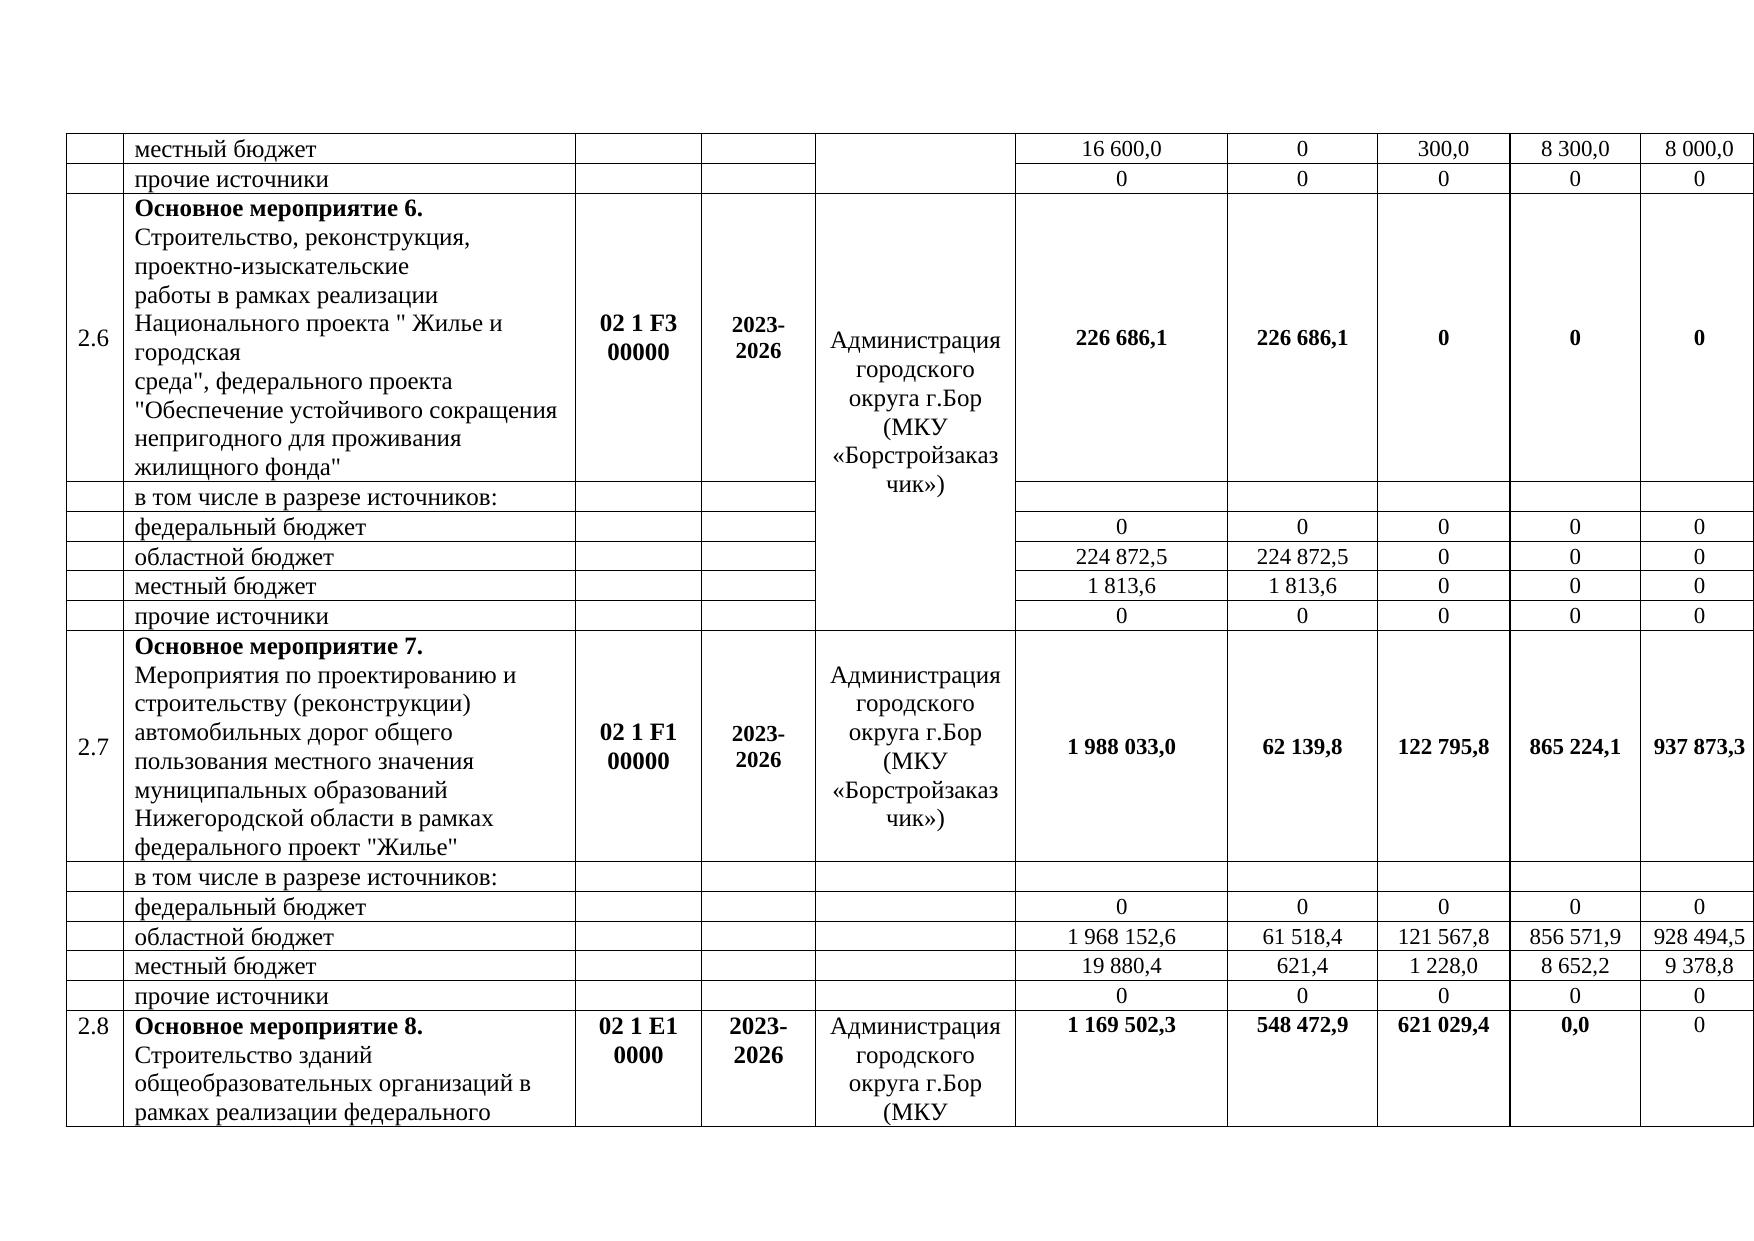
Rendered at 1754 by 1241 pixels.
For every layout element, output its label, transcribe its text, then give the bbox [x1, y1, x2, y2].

table_cell [67, 542, 123, 570]
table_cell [124, 1011, 575, 1126]
table_cell 0 [1511, 601, 1640, 630]
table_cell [816, 194, 1015, 630]
table_cell [1641, 482, 1753, 511]
table_cell 0 [1378, 981, 1509, 1010]
table_cell 0 [1016, 164, 1227, 192]
table_cell [67, 571, 123, 600]
table_cell 8 652,2 [1511, 951, 1640, 980]
table_cell областной бюджет [124, 542, 575, 570]
table_cell [1228, 862, 1377, 891]
table_cell 1 169 502,3 [1016, 1011, 1227, 1126]
table_cell [576, 922, 701, 950]
table_cell [702, 164, 815, 192]
table_cell 0 [1378, 542, 1509, 570]
table_cell 928 494,5 [1641, 922, 1753, 950]
table_cell [702, 482, 815, 511]
table_cell 226 686,1 [1016, 194, 1227, 481]
table_cell 0 [1228, 981, 1377, 1010]
table_cell 2.6 [67, 194, 123, 481]
table_cell местный бюджет [124, 134, 575, 163]
table_cell [1378, 482, 1509, 511]
table_cell [67, 951, 123, 980]
table_cell федеральный бюджет [124, 512, 575, 541]
table_cell [702, 951, 815, 980]
table_cell местный бюджет [124, 951, 575, 980]
table_cell 2023-2026 [702, 631, 815, 861]
table_cell 0 [1511, 512, 1640, 541]
table_cell 0 [1641, 194, 1753, 481]
table_cell 0 [1511, 194, 1640, 481]
table_cell 0 [1641, 571, 1753, 600]
table_cell [576, 512, 701, 541]
table_cell прочие источники [124, 601, 575, 630]
table_cell 226 686,1 [1228, 194, 1377, 481]
table_cell [702, 862, 815, 891]
table_cell 937 873,3 [1641, 631, 1753, 861]
table_cell [67, 601, 123, 630]
table_cell 865 224,1 [1511, 631, 1640, 861]
table_cell 0 [1511, 981, 1640, 1010]
table_cell 19 880,4 [1016, 951, 1227, 980]
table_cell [816, 1011, 1015, 1126]
table_cell [576, 601, 701, 630]
table_cell 0 [1641, 164, 1753, 192]
table_cell [1016, 862, 1227, 891]
table_cell 61 518,4 [1228, 922, 1377, 950]
table_cell 121 567,8 [1378, 922, 1509, 950]
table_cell 0 [1511, 542, 1640, 570]
table_cell [67, 164, 123, 192]
table_cell [67, 862, 123, 891]
table_cell [576, 164, 701, 192]
table_cell 0 [1228, 512, 1377, 541]
table_cell [1641, 862, 1753, 891]
table_cell [1511, 482, 1640, 511]
table_cell 02 1 F3 00000 [576, 194, 701, 481]
table_cell 8 300,0 [1511, 134, 1640, 163]
table_cell 0 [1641, 542, 1753, 570]
table_cell [576, 951, 701, 980]
table_cell прочие источники [124, 164, 575, 192]
table_cell 0 [1511, 164, 1640, 192]
table_cell 224 872,5 [1016, 542, 1227, 570]
table_cell 02 1 F1 00000 [576, 631, 701, 861]
table_cell [67, 482, 123, 511]
table_cell [816, 892, 1015, 921]
table_cell 0 [1511, 892, 1640, 921]
table_cell 0 [1378, 571, 1509, 600]
table_cell федеральный бюджет [124, 892, 575, 921]
table_cell 2.8 [67, 1011, 123, 1126]
table_cell 0 [1016, 981, 1227, 1010]
table_cell [816, 862, 1015, 891]
table_cell [67, 512, 123, 541]
table_cell 0 [1641, 892, 1753, 921]
table_cell [1378, 862, 1509, 891]
table_cell прочие источники [124, 981, 575, 1010]
table_cell [576, 862, 701, 891]
table_cell Основное мероприятие 7. Мероприятия по проектированию и строительству (реконструкции) автомобильных дорог общего пользования местного значения муниципальных образований Нижегородской области в рамках федерального проект "Жилье" [124, 631, 575, 861]
table_cell в том числе в разрезе источников: [124, 862, 575, 891]
table_cell 0,0 [1511, 1011, 1640, 1126]
table_cell 300,0 [1378, 134, 1509, 163]
table_cell 0 [1378, 892, 1509, 921]
table_cell 0 [1228, 164, 1377, 192]
table_cell 9 378,8 [1641, 951, 1753, 980]
table_cell 0 [1641, 512, 1753, 541]
table_cell [702, 512, 815, 541]
table_cell 62 139,8 [1228, 631, 1377, 861]
table_cell 0 [1228, 601, 1377, 630]
table_cell [576, 482, 701, 511]
table_cell 1 813,6 [1228, 571, 1377, 600]
table_cell 8 000,0 [1641, 134, 1753, 163]
table_cell [1016, 482, 1227, 511]
table_cell 0 [1641, 601, 1753, 630]
table_cell [702, 922, 815, 950]
table_cell 0 [1228, 134, 1377, 163]
table_cell [67, 922, 123, 950]
table_cell 856 571,9 [1511, 922, 1640, 950]
table_cell 16 600,0 [1016, 134, 1227, 163]
table_cell 0 [1016, 601, 1227, 630]
table_cell 0 [1511, 571, 1640, 600]
table_cell 0 [1016, 512, 1227, 541]
table_cell Администрация городского округа г.Бор (МКУ «Борстройзаказчик») [816, 631, 1015, 861]
table_cell 621 029,4 [1378, 1011, 1509, 1126]
table_cell 0 [1378, 601, 1509, 630]
table_cell 0 [1016, 892, 1227, 921]
table_cell 224 872,5 [1228, 542, 1377, 570]
table_cell [702, 542, 815, 570]
table_cell 0 [1641, 1011, 1753, 1126]
table_cell 0 [1378, 512, 1509, 541]
table_cell [576, 981, 701, 1010]
table_cell [816, 922, 1015, 950]
table_cell [816, 981, 1015, 1010]
table_cell [702, 892, 815, 921]
table_cell 0 [1378, 164, 1509, 192]
table_cell [816, 951, 1015, 980]
table_cell [702, 571, 815, 600]
table_cell [702, 601, 815, 630]
table_cell в том числе в разрезе источников: [124, 482, 575, 511]
table_cell 1 968 152,6 [1016, 922, 1227, 950]
table_cell 2023-2026 [702, 1011, 815, 1126]
table_cell 548 472,9 [1228, 1011, 1377, 1126]
table_cell [67, 981, 123, 1010]
table_cell [576, 571, 701, 600]
table_cell 0 [1641, 981, 1753, 1010]
table_cell областной бюджет [124, 922, 575, 950]
table_cell [576, 134, 701, 163]
table_cell 1 813,6 [1016, 571, 1227, 600]
table_cell 122 795,8 [1378, 631, 1509, 861]
table_cell [576, 542, 701, 570]
table_cell 621,4 [1228, 951, 1377, 980]
table_cell 1 228,0 [1378, 951, 1509, 980]
table_cell 1 988 033,0 [1016, 631, 1227, 861]
table_cell местный бюджет [124, 571, 575, 600]
table_cell 0 [1228, 892, 1377, 921]
table_cell 2023-2026 [702, 194, 815, 481]
table_cell [67, 134, 123, 163]
table_cell [702, 134, 815, 163]
table_cell [702, 981, 815, 1010]
table_cell [576, 892, 701, 921]
table_cell [67, 892, 123, 921]
table_cell 0 [1378, 194, 1509, 481]
table_cell 02 1 E1 0000 [576, 1011, 701, 1126]
table_cell [1511, 862, 1640, 891]
table_cell [1228, 482, 1377, 511]
table_cell Основное мероприятие 6. Строительство, реконструкция, проектно-изыскательские работы в рамках реализации Национального проекта " Жилье и городская среда", федерального проекта "Обеспечение устойчивого сокращения непригодного для проживания жилищного фонда" [124, 194, 575, 481]
table_cell 2.7 [67, 631, 123, 861]
